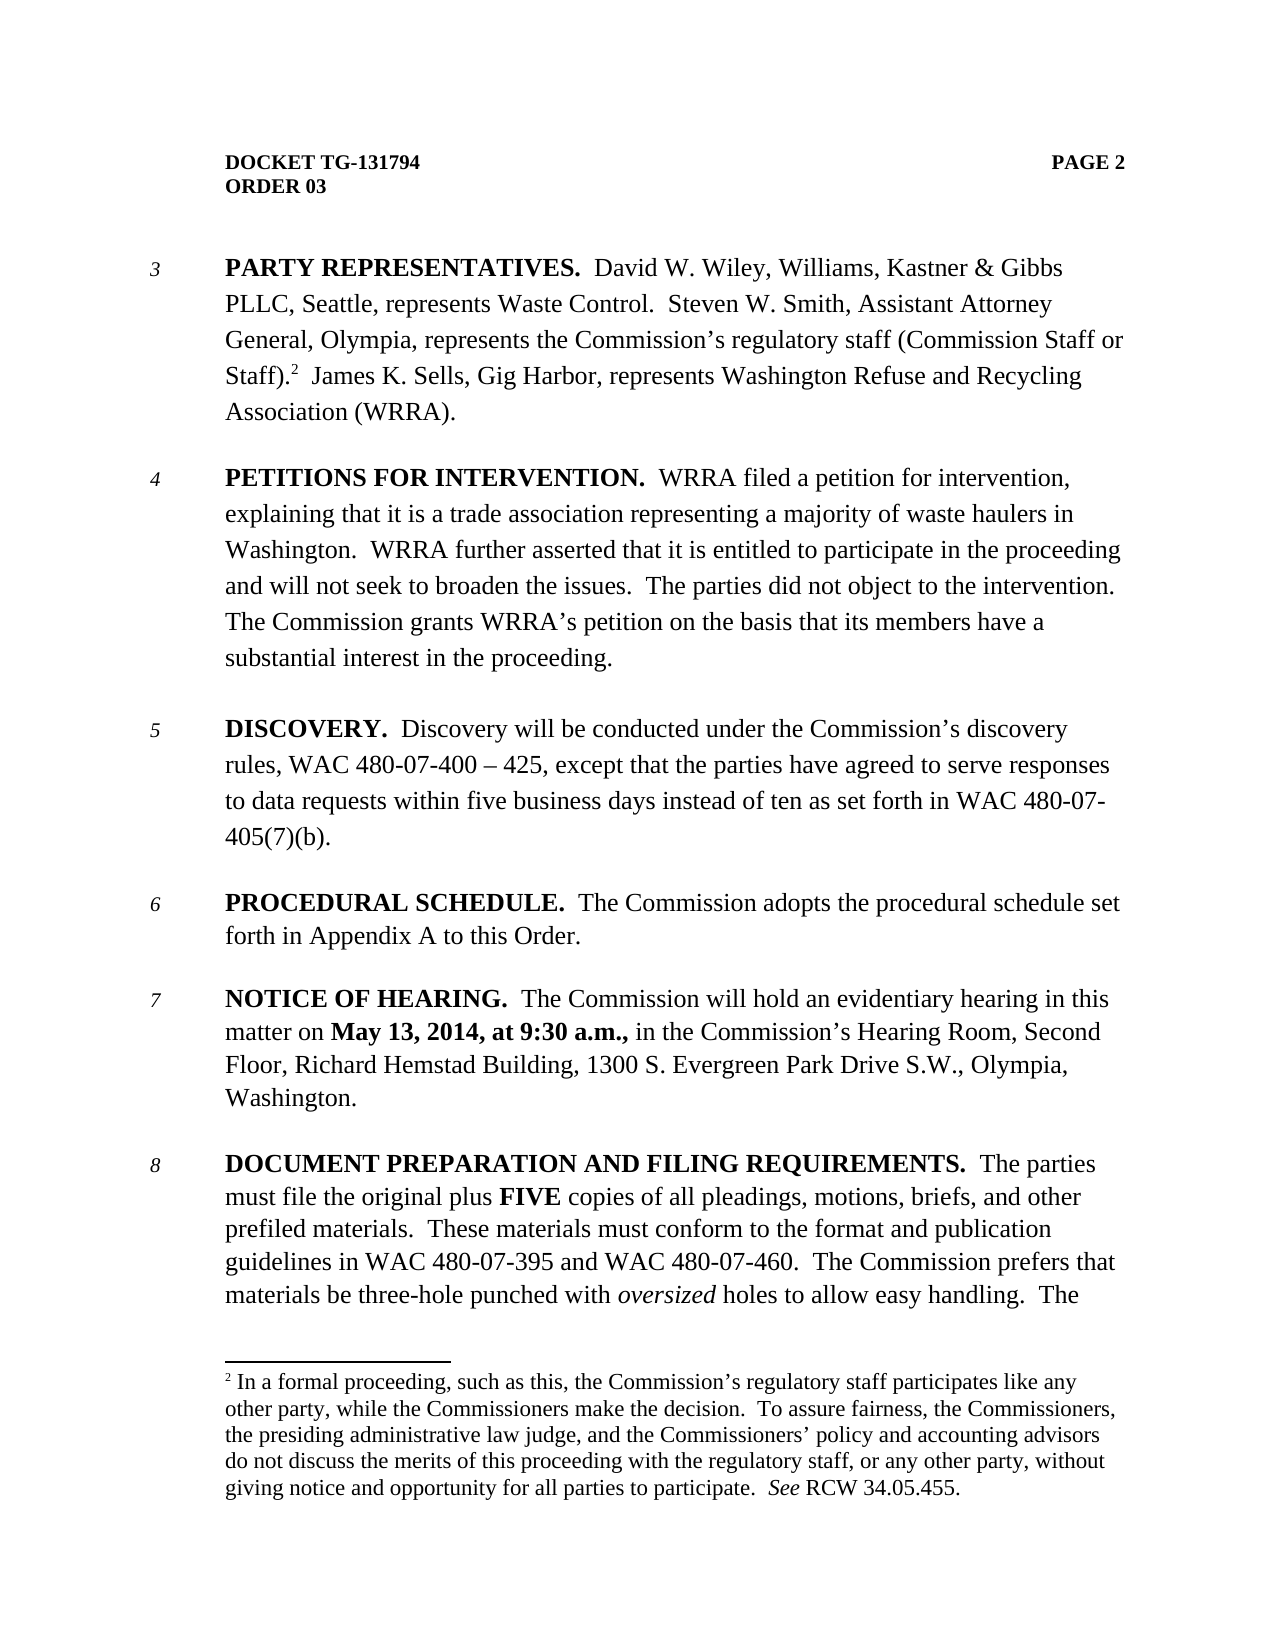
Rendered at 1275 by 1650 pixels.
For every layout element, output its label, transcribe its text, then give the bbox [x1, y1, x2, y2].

list DISCOVERY. Discovery will be conducted under the Commission’s discovery rules, WAC 480-07-400 – 425, except that the parties have agreed to serve responses to data requests within five business days instead of ten as set forth in WAC 480-07-405(7)(b). [150, 713, 1125, 851]
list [150, 1148, 1125, 1309]
list PETITIONS FOR INTERVENTION. WRRA filed a petition for intervention, explaining that it is a trade association representing a majority of waste haulers in Washington. WRRA further asserted that it is entitled to participate in the proceeding and will not seek to broaden the issues. The parties did not object to the intervention. The Commission grants WRRA’s petition on the basis that its members have a substantial interest in the proceeding. [150, 462, 1125, 672]
list PROCEDURAL SCHEDULE. The Commission adopts the procedural schedule set forth in Appendix A to this Order. [150, 887, 1125, 950]
list PARTY REPRESENTATIVES. David W. Wiley, Williams, Kastner & Gibbs PLLC, Seattle, represents Waste Control. Steven W. Smith, Assistant Attorney General, Olympia, represents the Commission’s regulatory staff (Commission Staff or Staff). James K. Sells, Gig Harbor, represents Washington Refuse and Recycling Association (WRRA). [150, 252, 1125, 426]
list NOTICE OF HEARING. The Commission will hold an evidentiary hearing in this matter on May 13, 2014, at 9:30 a.m., in the Commission’s Hearing Room, Second Floor, Richard Hemstad Building, 1300 S. Evergreen Park Drive S.W., Olympia, Washington. [150, 983, 1125, 1112]
